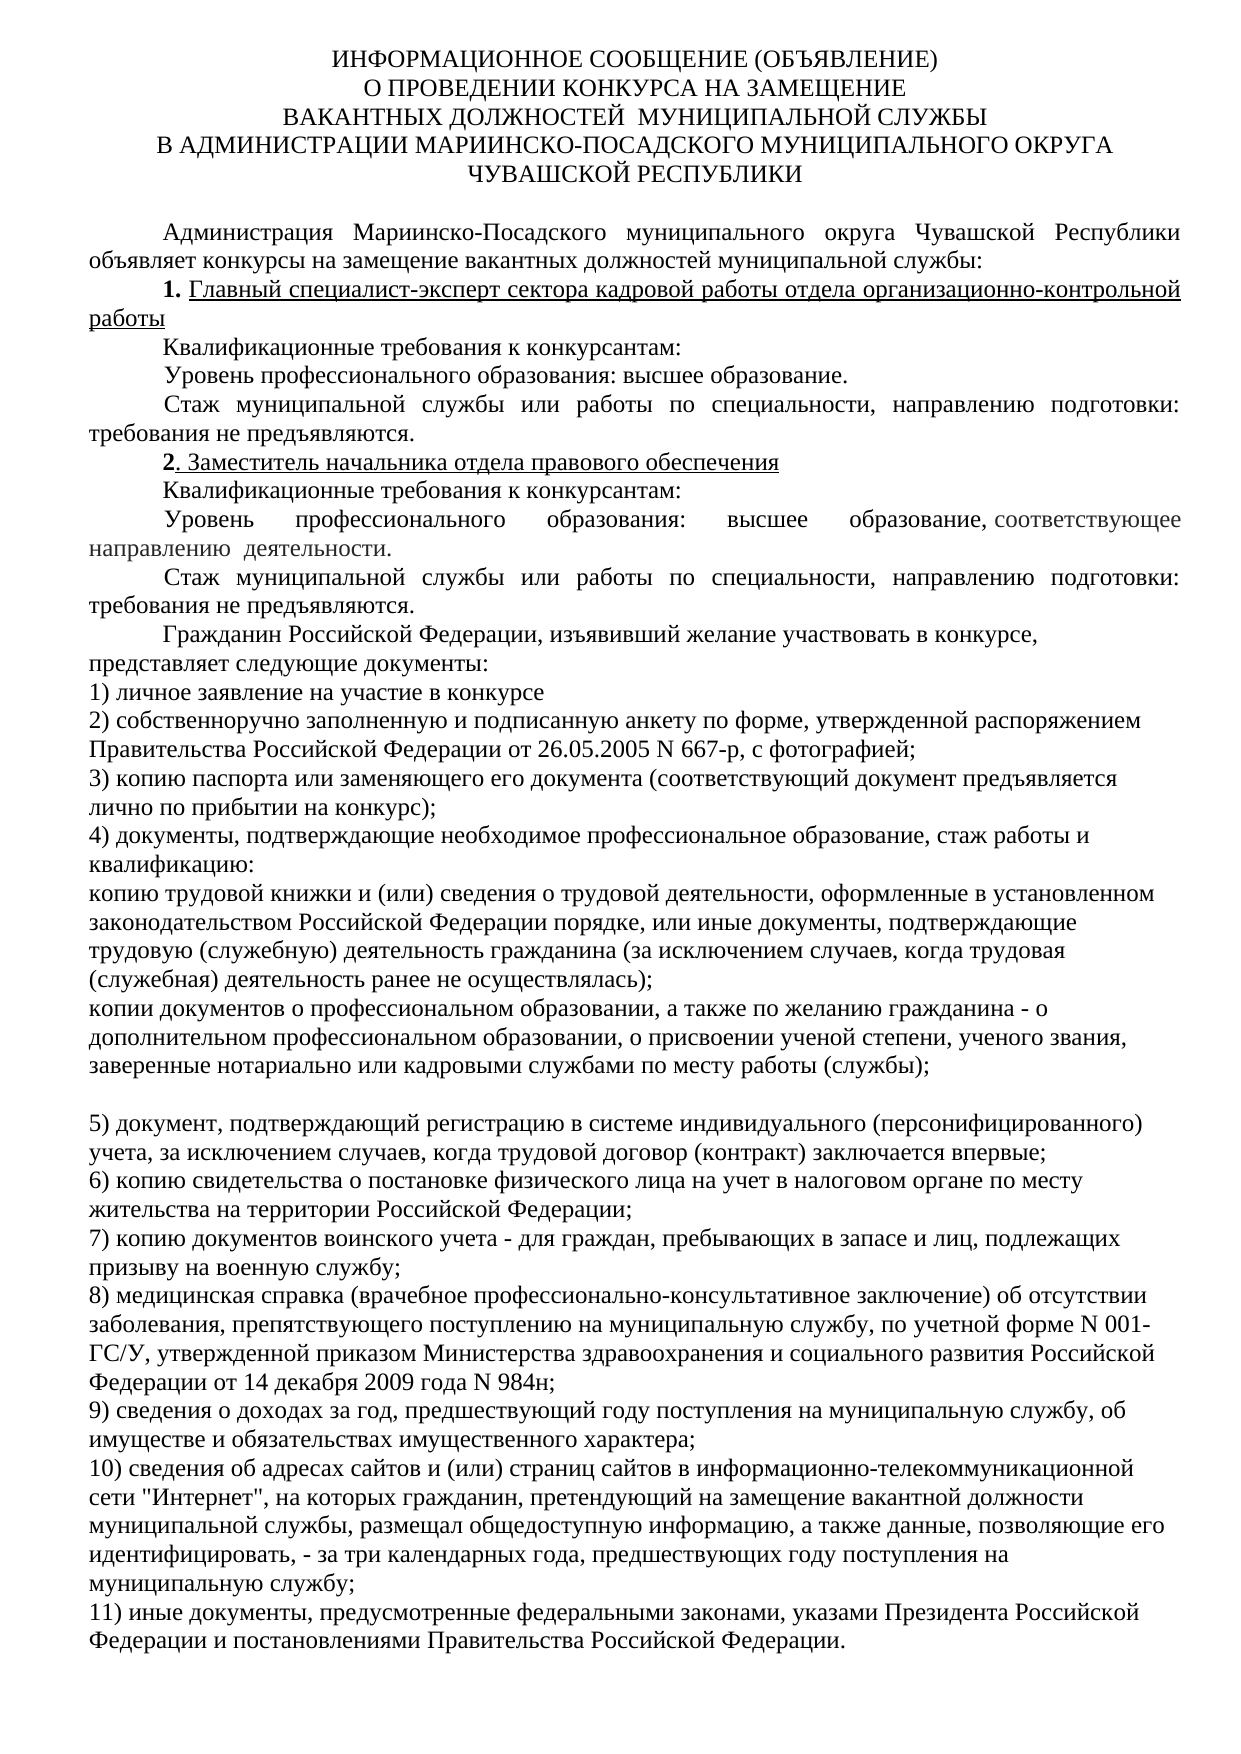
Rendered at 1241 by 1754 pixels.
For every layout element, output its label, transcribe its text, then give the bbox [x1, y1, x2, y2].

text Стаж муниципальной службы или работы по специальности, направлению подготовки: требования не предъявляются. [89, 389, 1181, 447]
text 3) копию паспорта или заменяющего его документа (соответствующий документ предъявляется лично по прибытии на конкурс); [89, 763, 1181, 821]
text Стаж муниципальной службы или работы по специальности, направлению подготовки: требования не предъявляются. [89, 562, 1181, 619]
text 2) собственноручно заполненную и подписанную анкету по форме, утвержденной распоряжением Правительства Российской Федерации от 26.05.2005 N 667-р, с фотографией; [89, 706, 1181, 763]
text 9) сведения о доходах за год, предшествующий году поступления на муниципальную службу, об имуществе и обязательствах имущественного характера; [89, 1396, 1181, 1453]
text О ПРОВЕДЕНИИ КОНКУРСА НА ЗАМЕЩЕНИЕ [89, 73, 1181, 102]
text В АДМИНИСТРАЦИИ МАРИИНСКО-ПОСАДСКОГО МУНИЦИПАЛЬНОГО ОКРУГА [89, 131, 1181, 159]
text Квалификационные требования к конкурсантам: [89, 332, 1181, 361]
text ЧУВАШСКОЙ РЕСПУБЛИКИ [89, 159, 1181, 188]
text Квалификационные требования к конкурсантам: [89, 476, 1181, 504]
text ВАКАНТНЫХ ДОЛЖНОСТЕЙ МУНИЦИПАЛЬНОЙ СЛУЖБЫ [89, 102, 1181, 131]
text 1. Главный специалист-эксперт сектора кадровой работы отдела организационно-контрольной работы [89, 274, 1181, 332]
text 4) документы, подтверждающие необходимое профессиональное образование, стаж работы и квалификацию: [89, 821, 1181, 878]
text копии документов о профессиональном образовании, а также по желанию гражданина - о дополнительном профессиональном образовании, о присвоении ученой степени, ученого звания, заверенные нотариально или кадровыми службами по месту работы (службы); [89, 993, 1181, 1079]
text Администрация Мариинско-Посадского муниципального округа Чувашской Республики объявляет конкурсы на замещение вакантных должностей муниципальной службы: [89, 217, 1181, 274]
text 6) копию свидетельства о постановке физического лица на учет в налоговом органе по месту жительства на территории Российской Федерации; [89, 1166, 1181, 1223]
text ИНФОРМАЦИОННОЕ СООБЩЕНИЕ (ОБЪЯВЛЕНИЕ) [89, 44, 1181, 73]
text 7) копию документов воинского учета - для граждан, пребывающих в запасе и лиц, подлежащих призыву на военную службу; [89, 1223, 1181, 1281]
text копию трудовой книжки и (или) сведения о трудовой деятельности, оформленные в установленном законодательством Российской Федерации порядке, или иные документы, подтверждающие трудовую (служебную) деятельность гражданина (за исключением случаев, когда трудовая (служебная) деятельность ранее не осуществлялась); [89, 878, 1181, 993]
text Уровень профессионального образования: высшее образование, соответствующее направлению деятельности. [89, 504, 1181, 562]
text 10) сведения об адресах сайтов и (или) страниц сайтов в информационно-телекоммуникационной сети "Интернет", на которых гражданин, претендующий на замещение вакантной должности муниципальной службы, размещал общедоступную информацию, а также данные, позволяющие его идентифицировать, - за три календарных года, предшествующих году поступления на муниципальную службу; [89, 1453, 1181, 1597]
text 8) медицинская справка (врачебное профессионально-консультативное заключение) об отсутствии заболевания, препятствующего поступлению на муниципальную службу, по учетной форме N 001-ГС/У, утвержденной приказом Министерства здравоохранения и социального развития Российской Федерации от 14 декабря 2009 года N 984н; [89, 1281, 1181, 1396]
text Уровень профессионального образования: высшее образование. [89, 361, 1181, 389]
text 1) личное заявление на участие в конкурсе [89, 677, 1181, 706]
text 2. Заместитель начальника отдела правового обеспечения [89, 447, 1181, 476]
text 5) документ, подтверждающий регистрацию в системе индивидуального (персонифицированного) учета, за исключением случаев, когда трудовой договор (контракт) заключается впервые; [89, 1108, 1181, 1166]
text 11) иные документы, предусмотренные федеральными законами, указами Президента Российской Федерации и постановлениями Правительства Российской Федерации. [89, 1597, 1181, 1654]
text Гражданин Российской Федерации, изъявивший желание участвовать в конкурсе, представляет следующие документы: [89, 619, 1181, 677]
